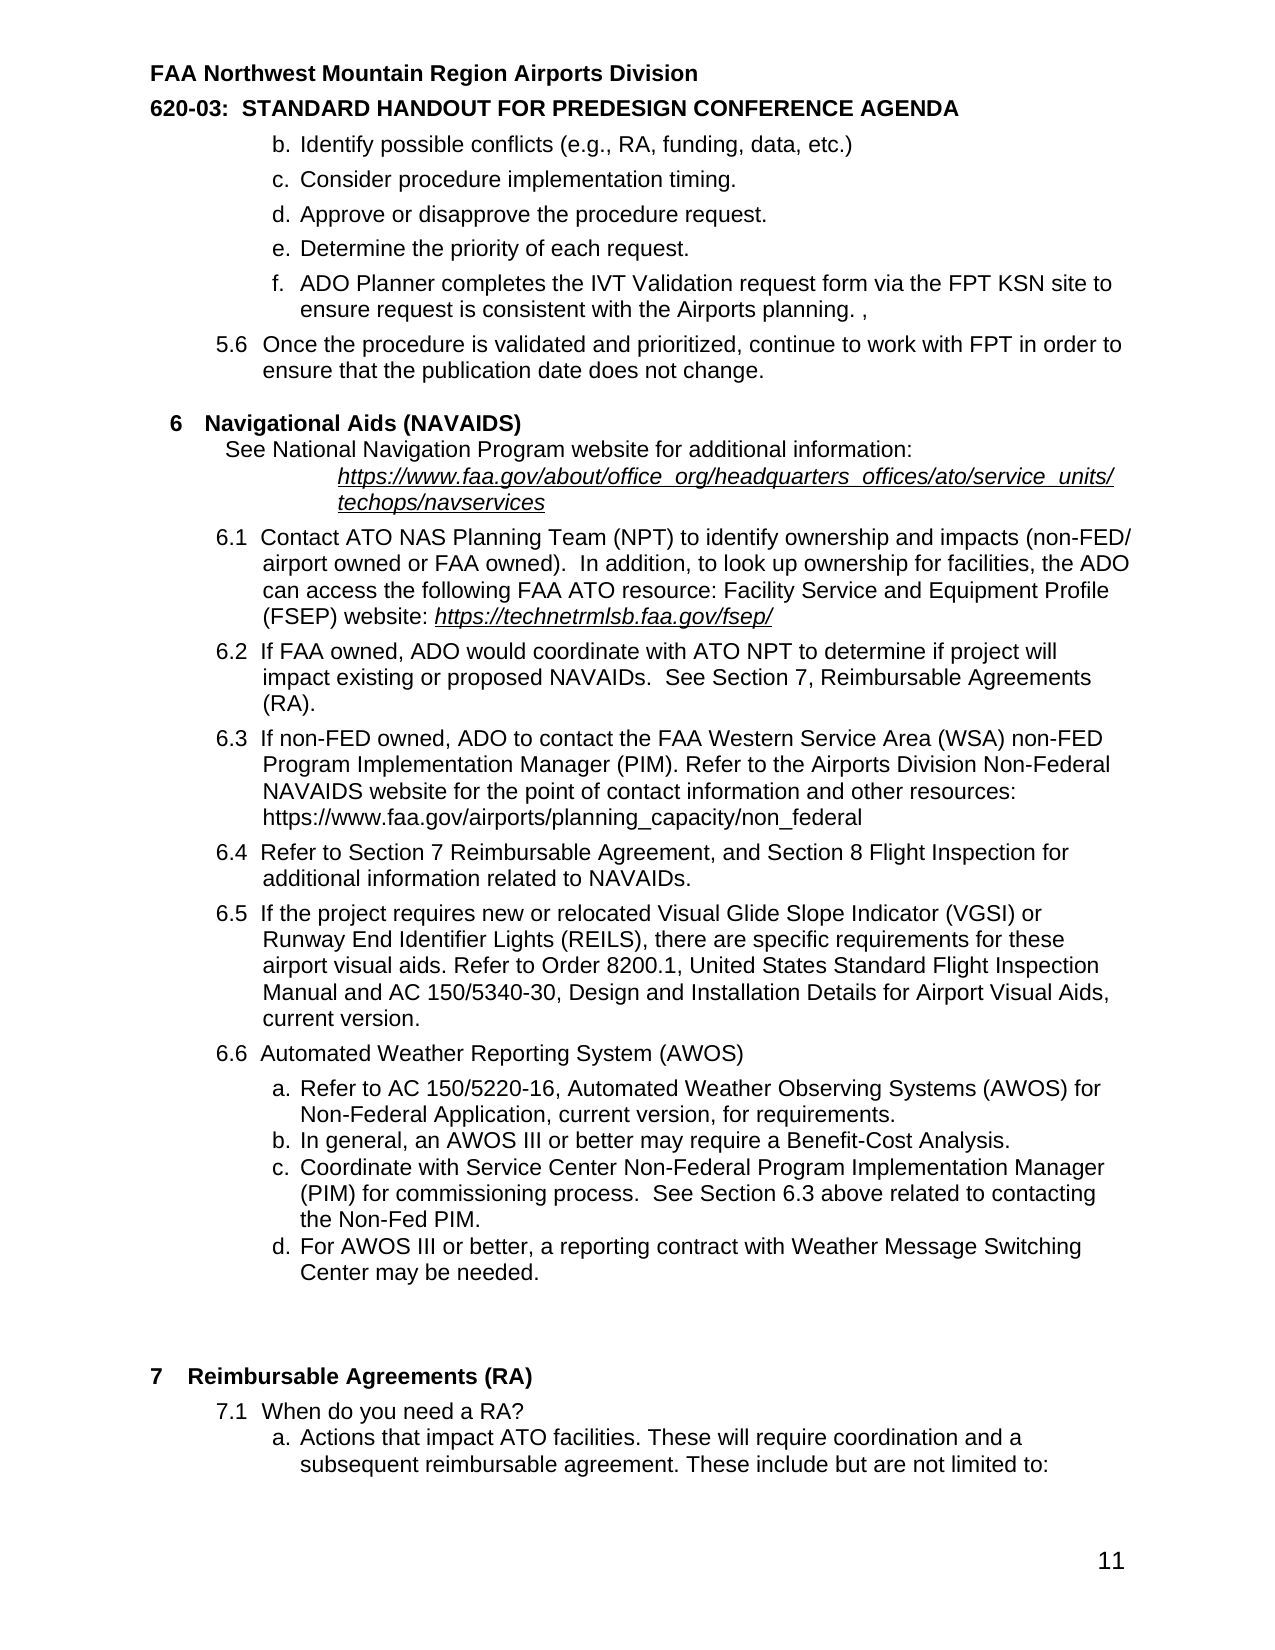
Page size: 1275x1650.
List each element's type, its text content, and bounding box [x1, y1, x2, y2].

text 6.3 If non-FED owned, ADO to contact the FAA Western Service Area (WSA) non-FED Program Implementation Manager (PIM). Refer to the Airports Division Non-Federal NAVAIDS website for the point of contact information and other resources: https://www.faa.gov/airports/planning_capacity/non_federal [216, 725, 1125, 830]
list Reimbursable Agreements (RA) [150, 1363, 1125, 1389]
text 6.6 Automated Weather Reporting System (AWOS) [216, 1040, 1125, 1066]
list Once the procedure is validated and prioritized, continue to work with FPT in order to ensure that the publication date does not change. [216, 331, 1125, 384]
list In general, an AWOS III or better may require a Benefit-Cost Analysis. [272, 1127, 1125, 1154]
text 7.1 When do you need a RA? [197, 1398, 1125, 1424]
text 6.4 Refer to Section 7 Reimbursable Agreement, and Section 8 Flight Inspection for additional information related to NAVAIDs. [216, 839, 1125, 891]
text 6.1 Contact ATO NAS Planning Team (NPT) to identify ownership and impacts (non-FED/ airport owned or FAA owned). In addition, to look up ownership for facilities, the ADO can access the following FAA ATO resource: Facility Service and Equipment Profile (FSEP) website: https://technetrmlsb.faa.gov/fsep/ [216, 524, 1144, 629]
list Determine the priority of each request. [272, 235, 1125, 262]
list ADO Planner completes the IVT Validation request form via the FPT KSN site to ensure request is consistent with the Airports planning. , [272, 270, 1125, 323]
text 6.5 If the project requires new or relocated Visual Glide Slope Indicator (VGSI) or Runway End Identifier Lights (REILS), there are specific requirements for these airport visual aids. Refer to Order 8200.1, United States Standard Flight Inspection Manual and AC 150/5340-30, Design and Installation Details for Airport Visual Aids, current version. [216, 900, 1125, 1032]
list Consider procedure implementation timing. [272, 166, 1125, 192]
list Navigational Aids (NAVAIDS) [169, 410, 1125, 436]
list For AWOS III or better, a reporting contract with Weather Message Switching Center may be needed. [272, 1233, 1125, 1285]
text 6.2 If FAA owned, ADO would coordinate with ATO NPT to determine if project will impact existing or proposed NAVAIDs. See Section 7, Reimbursable Agreements (RA). [216, 638, 1125, 717]
list Actions that impact ATO facilities. These will require coordination and a subsequent reimbursable agreement. These include but are not limited to: [272, 1424, 1125, 1477]
list Identify possible conflicts (e.g., RA, funding, data, etc.) [272, 131, 1125, 158]
list Refer to AC 150/5220-16, Automated Weather Observing Systems (AWOS) for Non-Federal Application, current version, for requirements. [272, 1074, 1125, 1127]
list See National Navigation Program website for additional information: https://www.faa.gov/about/office_org/headquarters_offices/ato/service_units/techops/navservices [225, 436, 1125, 516]
list Approve or disapprove the procedure request. [272, 201, 1125, 227]
list Coordinate with Service Center Non-Federal Program Implementation Manager (PIM) for commissioning process. See Section 6.3 above related to contacting the Non-Fed PIM. [272, 1154, 1125, 1233]
